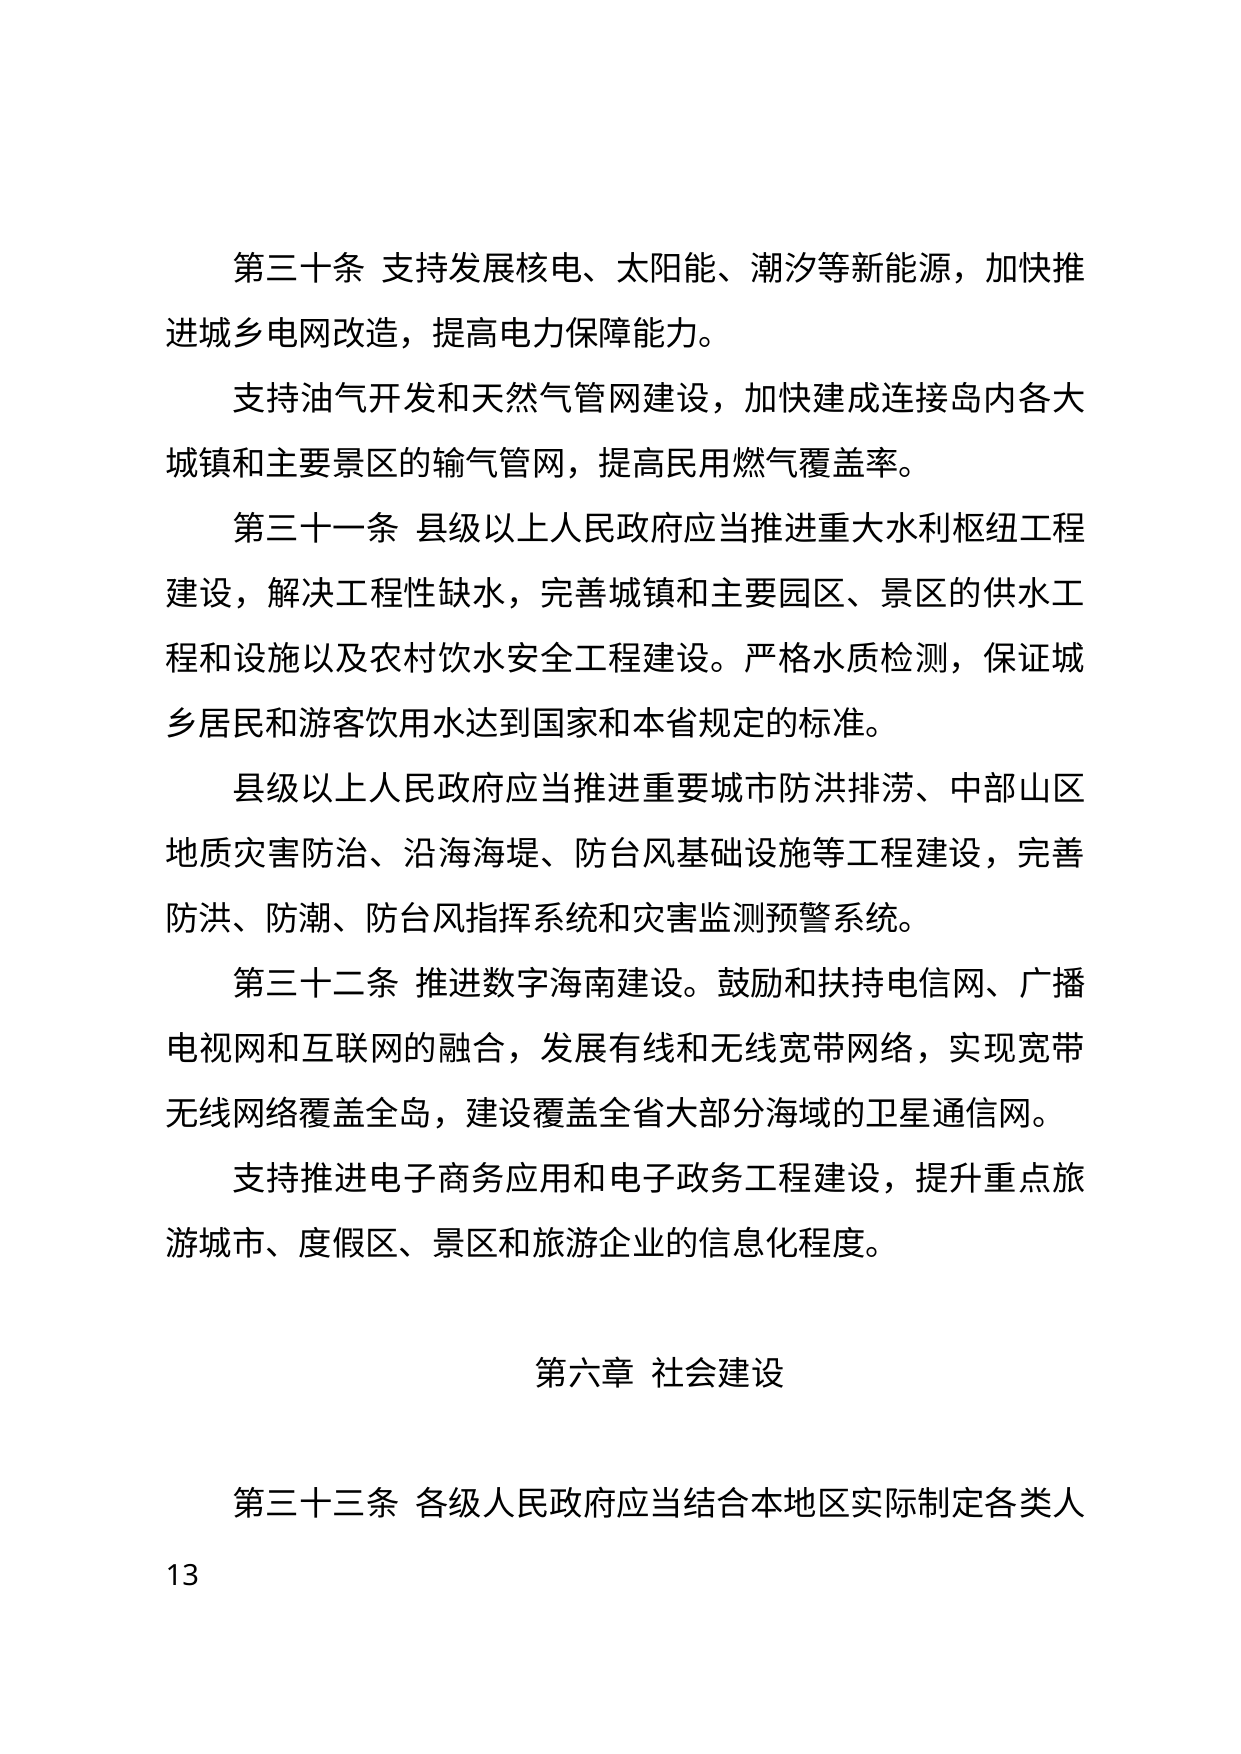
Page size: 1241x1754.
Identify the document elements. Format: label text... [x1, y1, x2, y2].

text 支持油气开发和天然气管网建设，加快建成连接岛内各大城镇和主要景区的输气管网，提高民用燃气覆盖率。 [165, 363, 1087, 493]
text 第三十条 支持发展核电、太阳能、潮汐等新能源，加快推进城乡电网改造，提高电力保障能力。 [165, 233, 1087, 363]
text 支持推进电子商务应用和电子政务工程建设，提升重点旅游城市、度假区、景区和旅游企业的信息化程度。 [165, 1143, 1087, 1273]
text 第三十一条 县级以上人民政府应当推进重大水利枢纽工程建设，解决工程性缺水，完善城镇和主要园区、景区的供水工程和设施以及农村饮水安全工程建设。严格水质检测，保证城乡居民和游客饮用水达到国家和本省规定的标准。 [165, 493, 1087, 753]
text 第三十二条 推进数字海南建设。鼓励和扶持电信网、广播电视网和互联网的融合，发展有线和无线宽带网络，实现宽带无线网络覆盖全岛，建设覆盖全省大部分海域的卫星通信网。 [165, 948, 1087, 1143]
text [165, 1468, 1087, 1533]
list 社会建设 [165, 1338, 1087, 1403]
text 县级以上人民政府应当推进重要城市防洪排涝、中部山区地质灾害防治、沿海海堤、防台风基础设施等工程建设，完善防洪、防潮、防台风指挥系统和灾害监测预警系统。 [165, 753, 1087, 948]
